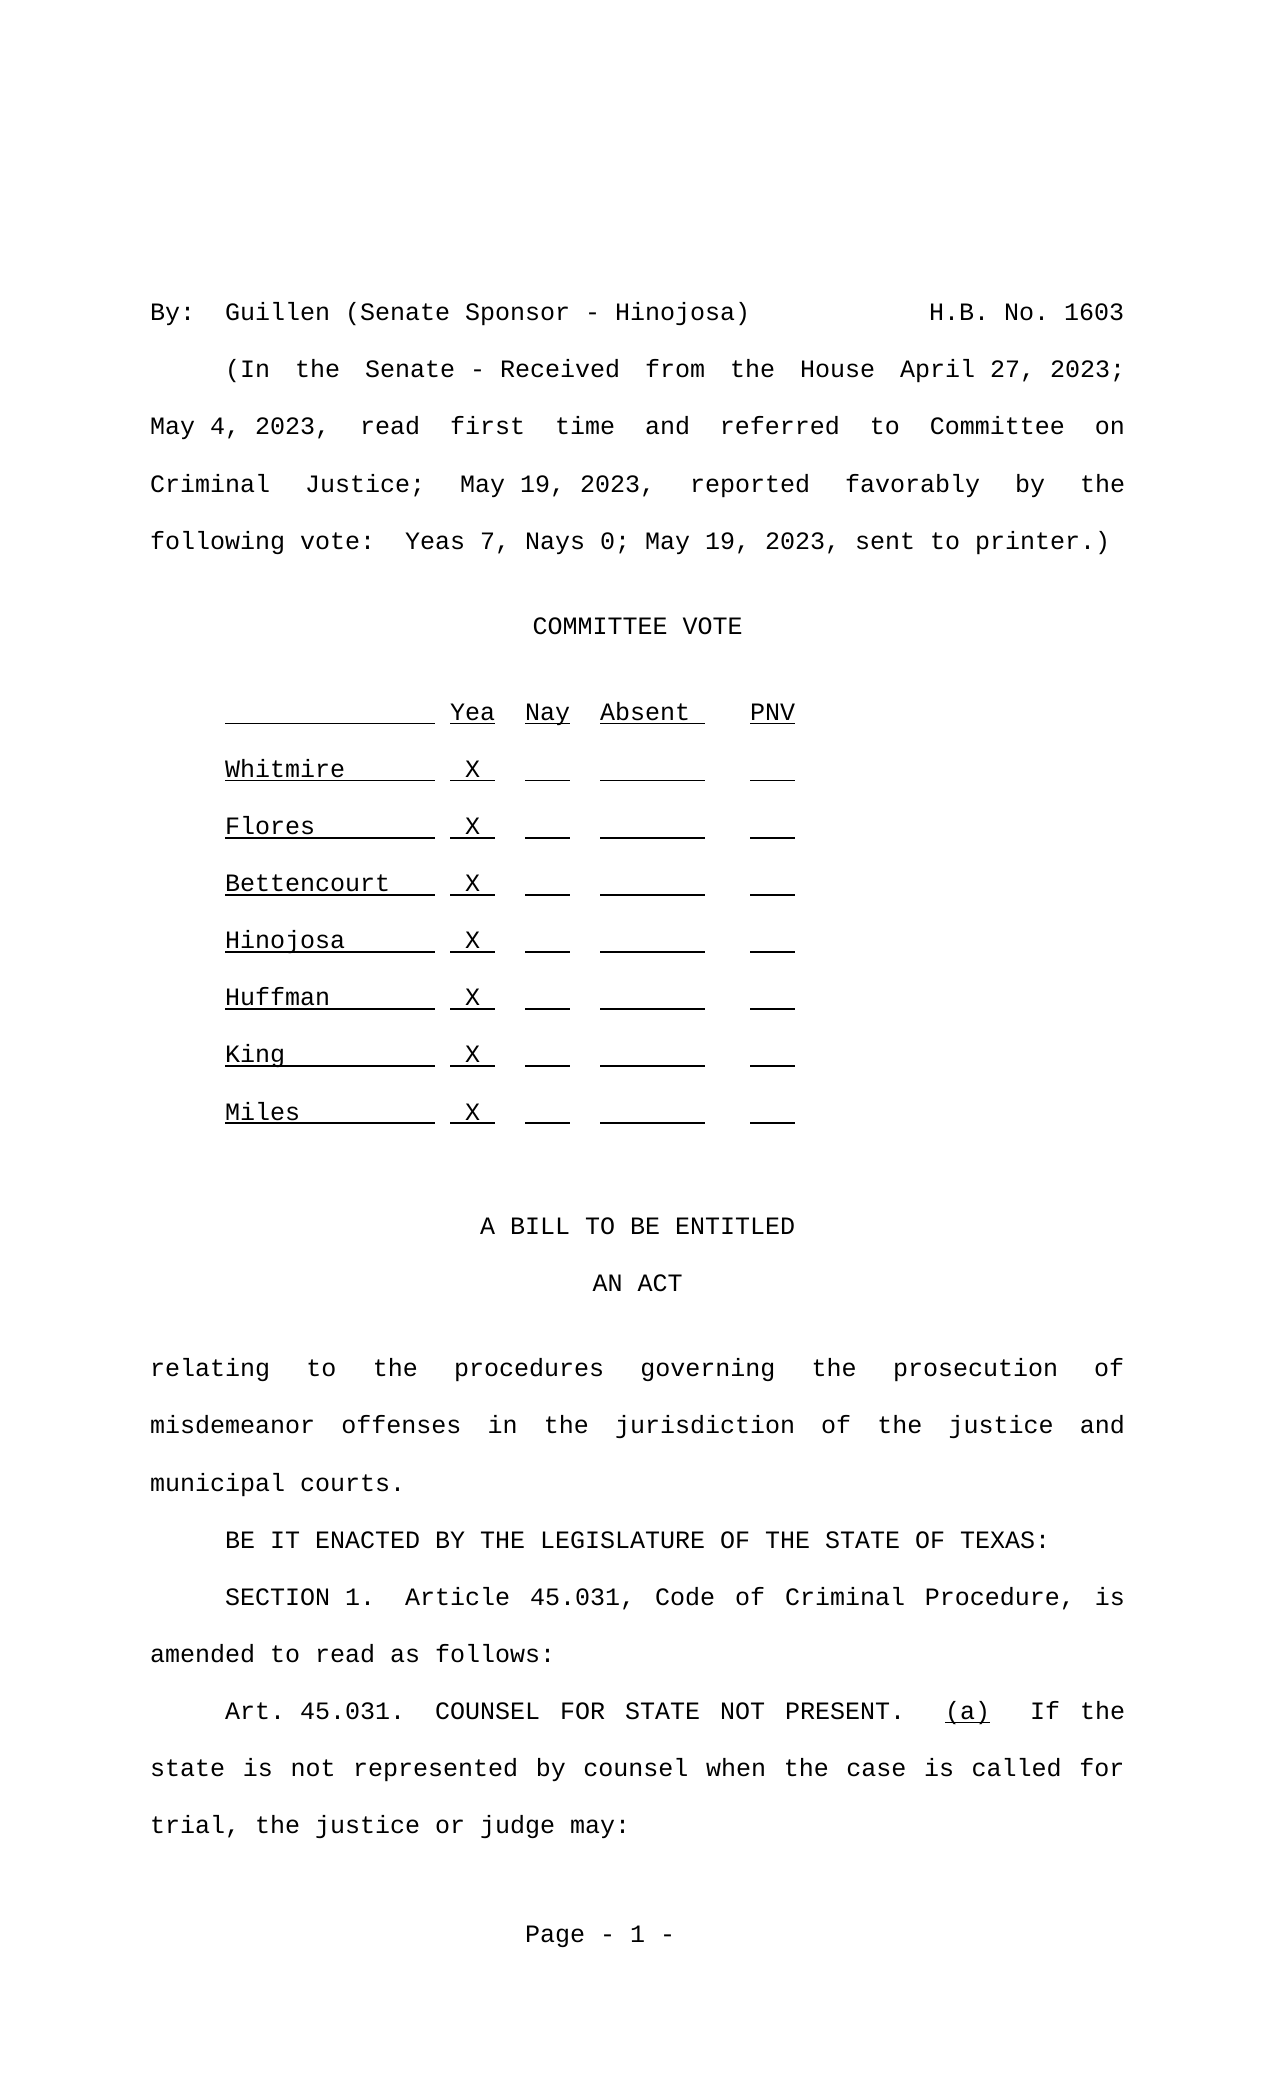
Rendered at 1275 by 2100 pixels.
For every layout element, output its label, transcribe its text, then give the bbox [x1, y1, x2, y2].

text Whitmire X [150, 756, 975, 785]
text SECTION 1. Article 45.031, Code of Criminal Procedure, is amended to read as follows: [150, 1584, 1125, 1670]
text relating to the procedures governing the prosecution of misdemeanor offenses in the jurisdiction of the justice and municipal courts. [150, 1356, 1125, 1498]
text By: Guillen (Senate Sponsor - Hinojosa) H.B. No. 1603 [150, 300, 1125, 328]
text COMMITTEE VOTE [150, 614, 1125, 642]
text Bettencourt X [150, 871, 975, 899]
text A BILL TO BE ENTITLED [150, 1213, 1125, 1242]
text Huffman X [150, 985, 975, 1013]
text AN ACT [150, 1270, 1125, 1299]
text (In the Senate - Received from the House April 27, 2023; May 4, 2023, read first time and referred to Committee on Criminal Justice; May 19, 2023, reported favorably by the following vote: Yeas 7, Nays 0; May 19, 2023, sent to printer.) [150, 357, 1125, 557]
text BE IT ENACTED BY THE LEGISLATURE OF THE STATE OF TEXAS: [150, 1527, 1125, 1556]
text Miles X [150, 1099, 975, 1127]
text King X [150, 1042, 975, 1070]
text Art. 45.031. COUNSEL FOR STATE NOT PRESENT. (a) If the state is not represented by counsel when the case is called for trial, the justice or judge may: [150, 1698, 1125, 1841]
text Flores X [150, 813, 975, 842]
text Hinojosa X [150, 928, 975, 956]
text Yea Nay Absent PNV [150, 699, 975, 728]
